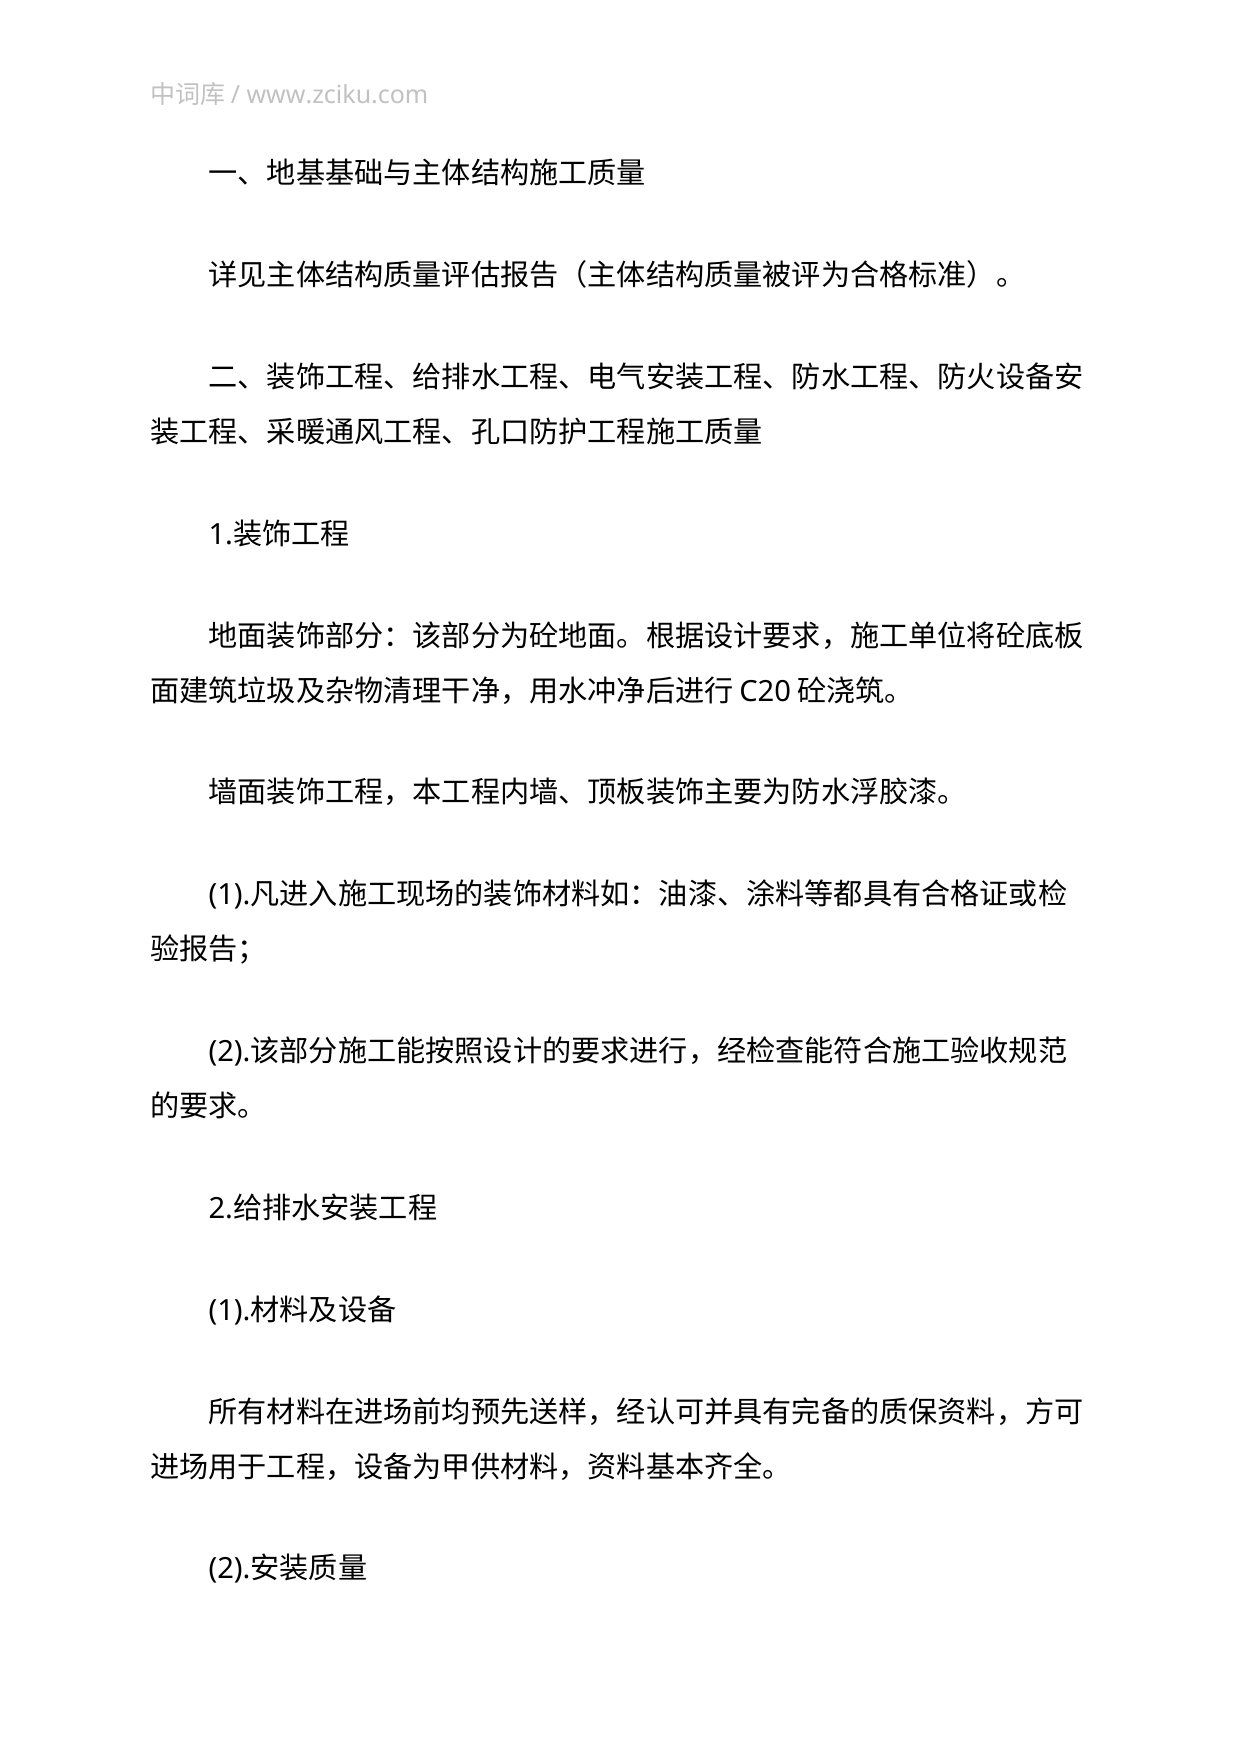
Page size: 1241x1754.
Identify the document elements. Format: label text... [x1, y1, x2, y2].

text 一、地基基础与主体结构施工质量 [150, 150, 1090, 192]
text 二、装饰工程、给排水工程、电气安装工程、防水工程、防火设备安装工程、采暖通风工程、孔口防护工程施工质量 [150, 353, 1090, 451]
text 2.给排水安装工程 [150, 1184, 1090, 1227]
text 地面装饰部分：该部分为砼地面。根据设计要求，施工单位将砼底板面建筑垃圾及杂物清理干净，用水冲净后进行C20砼浇筑。 [150, 612, 1090, 709]
text (1).材料及设备 [150, 1286, 1090, 1329]
text 1.装饰工程 [150, 510, 1090, 553]
text (1).凡进入施工现场的装饰材料如：油漆、涂料等都具有合格证或检验报告； [150, 871, 1090, 968]
text (2).该部分施工能按照设计的要求进行，经检查能符合施工验收规范的要求。 [150, 1028, 1090, 1125]
text 墙面装饰工程，本工程内墙、顶板装饰主要为防水浮胶漆。 [150, 769, 1090, 811]
text (2).安装质量 [150, 1545, 1090, 1587]
text 详见主体结构质量评估报告（主体结构质量被评为合格标准）。 [150, 252, 1090, 294]
text 所有材料在进场前均预先送样，经认可并具有完备的质保资料，方可进场用于工程，设备为甲供材料，资料基本齐全。 [150, 1388, 1090, 1486]
